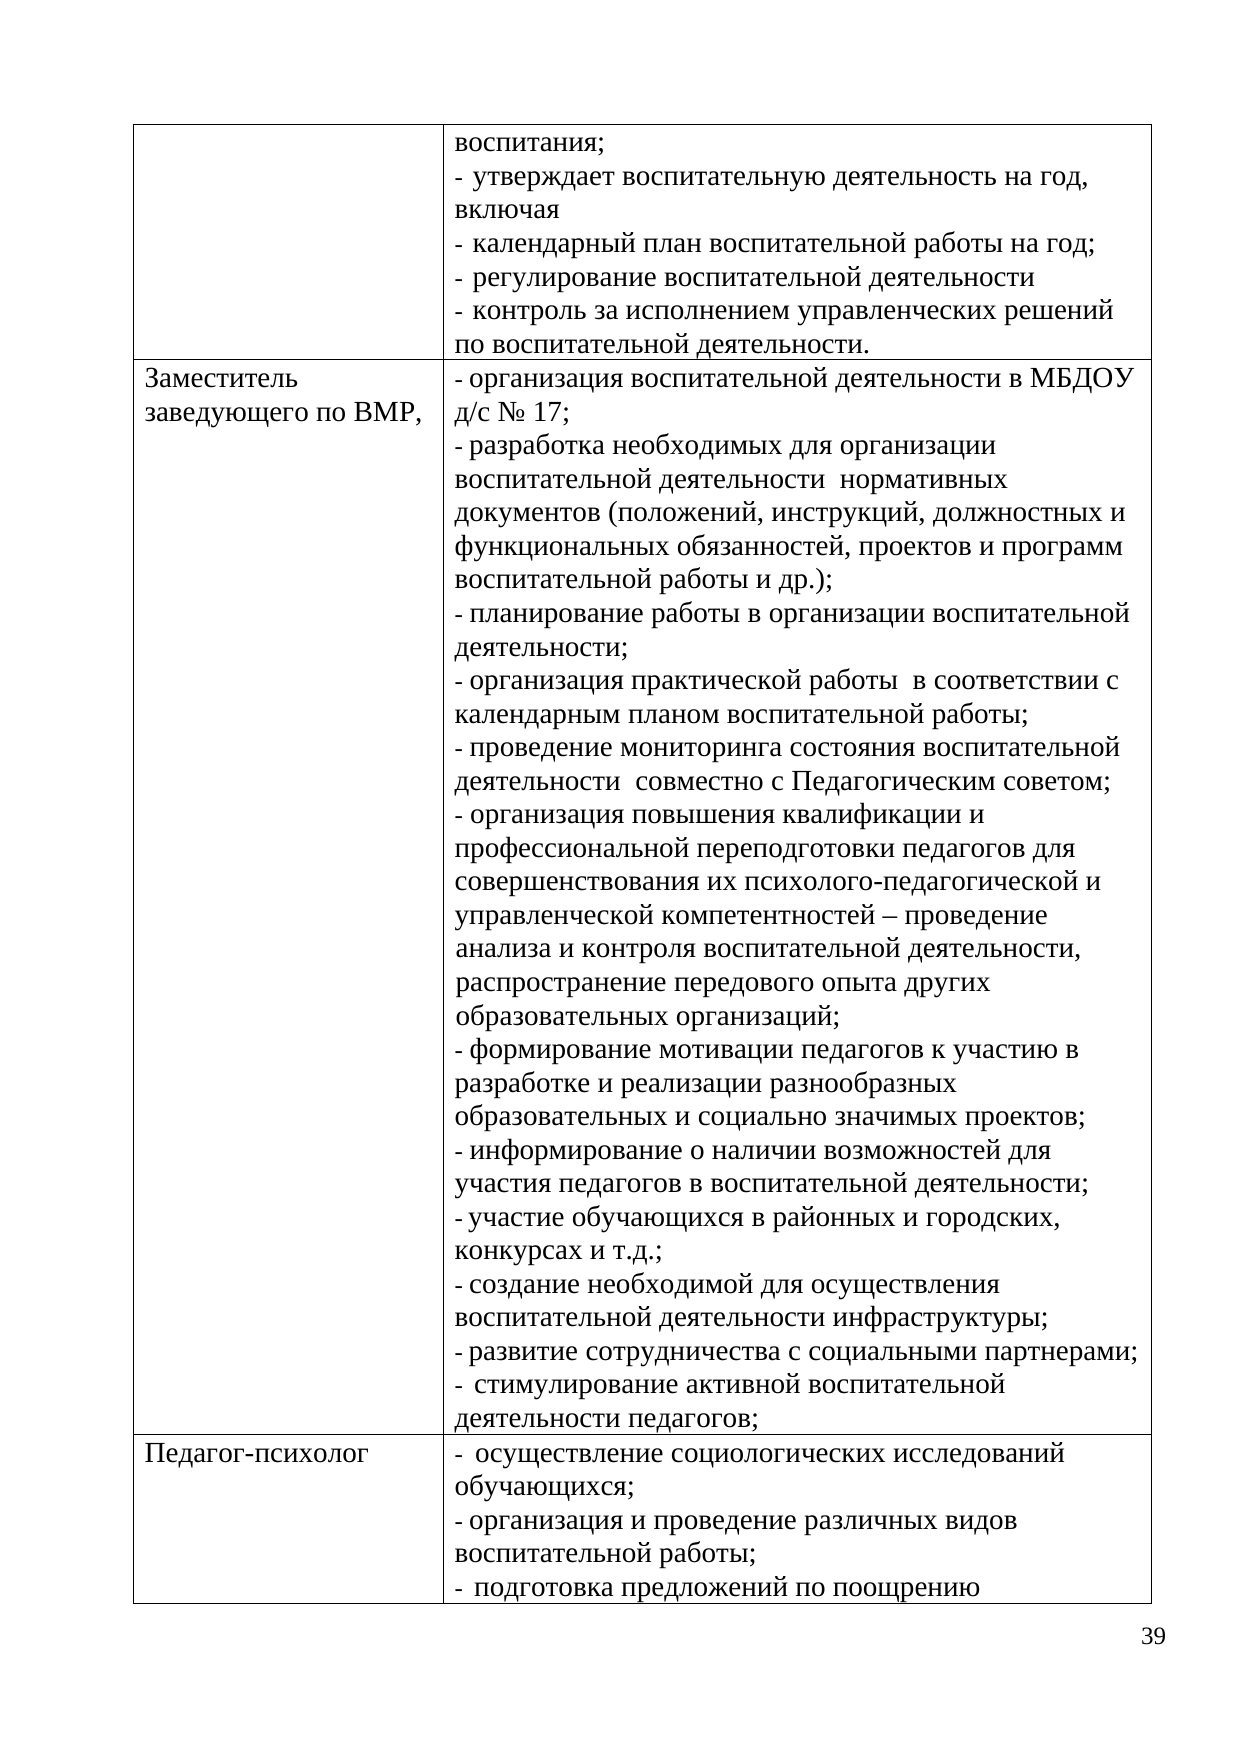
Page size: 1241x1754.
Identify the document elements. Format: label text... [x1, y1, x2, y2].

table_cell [444, 1435, 1151, 1602]
table_cell Заместитель заведующего по ВМР, [134, 360, 443, 1434]
table_cell организация воспитательной деятельности в МБДОУ д/с № 17; разработка необходимых для организации воспитательной деятельности нормативных документов (положений, инструкций, должностных и функциональных обязанностей, проектов и программ воспитательной работы и др.); планирование работы в организации воспитательной деятельности; организация практической работы в соответствии с календарным планом воспитательной работы; проведение мониторинга состояния воспитательной деятельности совместно с Педагогическим советом; организация повышения квалификации и профессиональной переподготовки педагогов для совершенствования их психолого-педагогической и управленческой компетентностей – проведение анализа и контроля воспитательной деятельности, распространение передового опыта других образовательных организаций; формирование мотивации педагогов к участию в разработке и реализации разнообразных образовательных и социально значимых проектов; информирование о наличии возможностей для участия педагогов в воспитательной деятельности; участие обучающихся в районных и городских, конкурсах и т.д.; создание необходимой для осуществления воспитательной деятельности инфраструктуры; развитие сотрудничества с социальными партнерами; стимулирование активной воспитательной деятельности педагогов; [444, 360, 1151, 1434]
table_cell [134, 125, 443, 359]
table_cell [444, 125, 1151, 359]
table_cell Педагог-психолог [134, 1435, 443, 1602]
